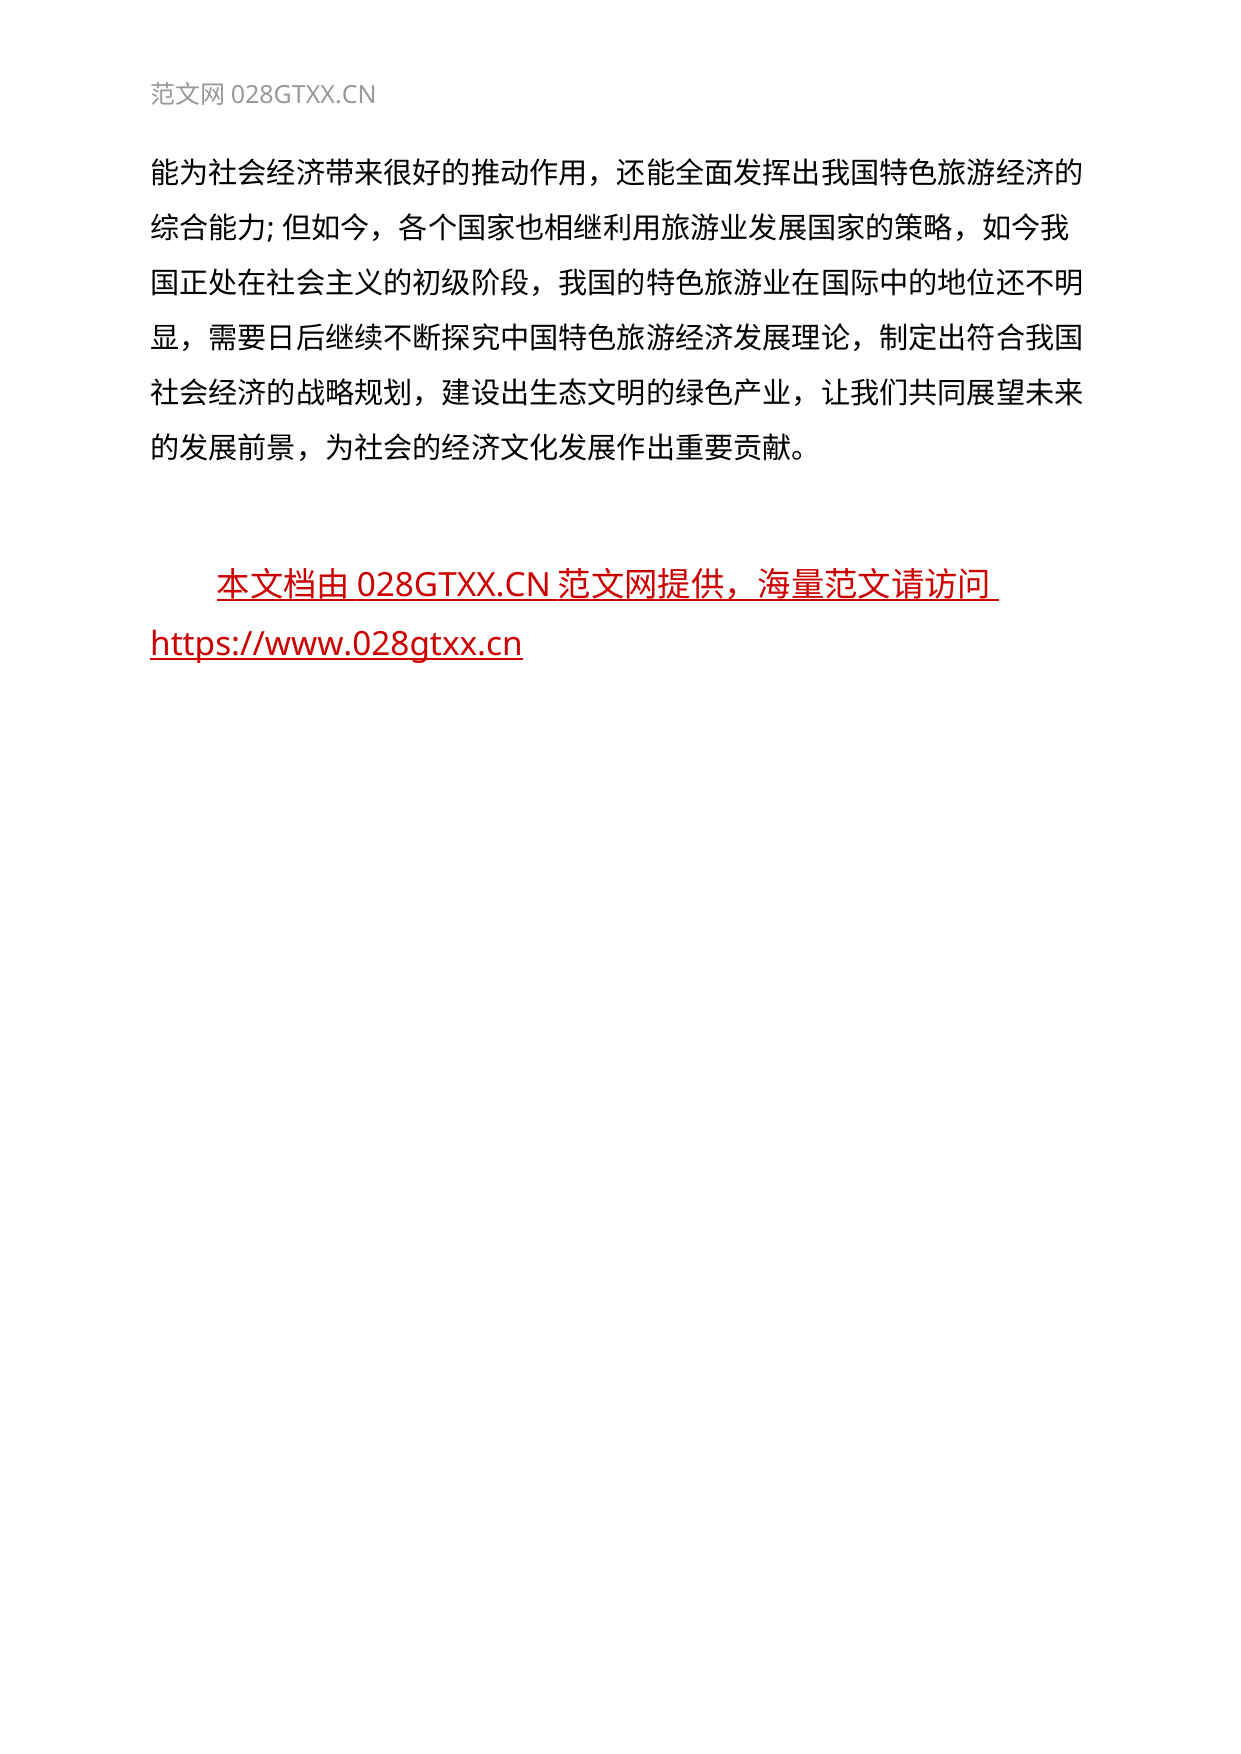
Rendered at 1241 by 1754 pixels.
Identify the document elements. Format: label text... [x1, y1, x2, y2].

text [150, 150, 1090, 467]
text 本文档由028GTXX.CN范文网提供，海量范文请访问 https://www.028gtxx.cn [150, 558, 1090, 665]
